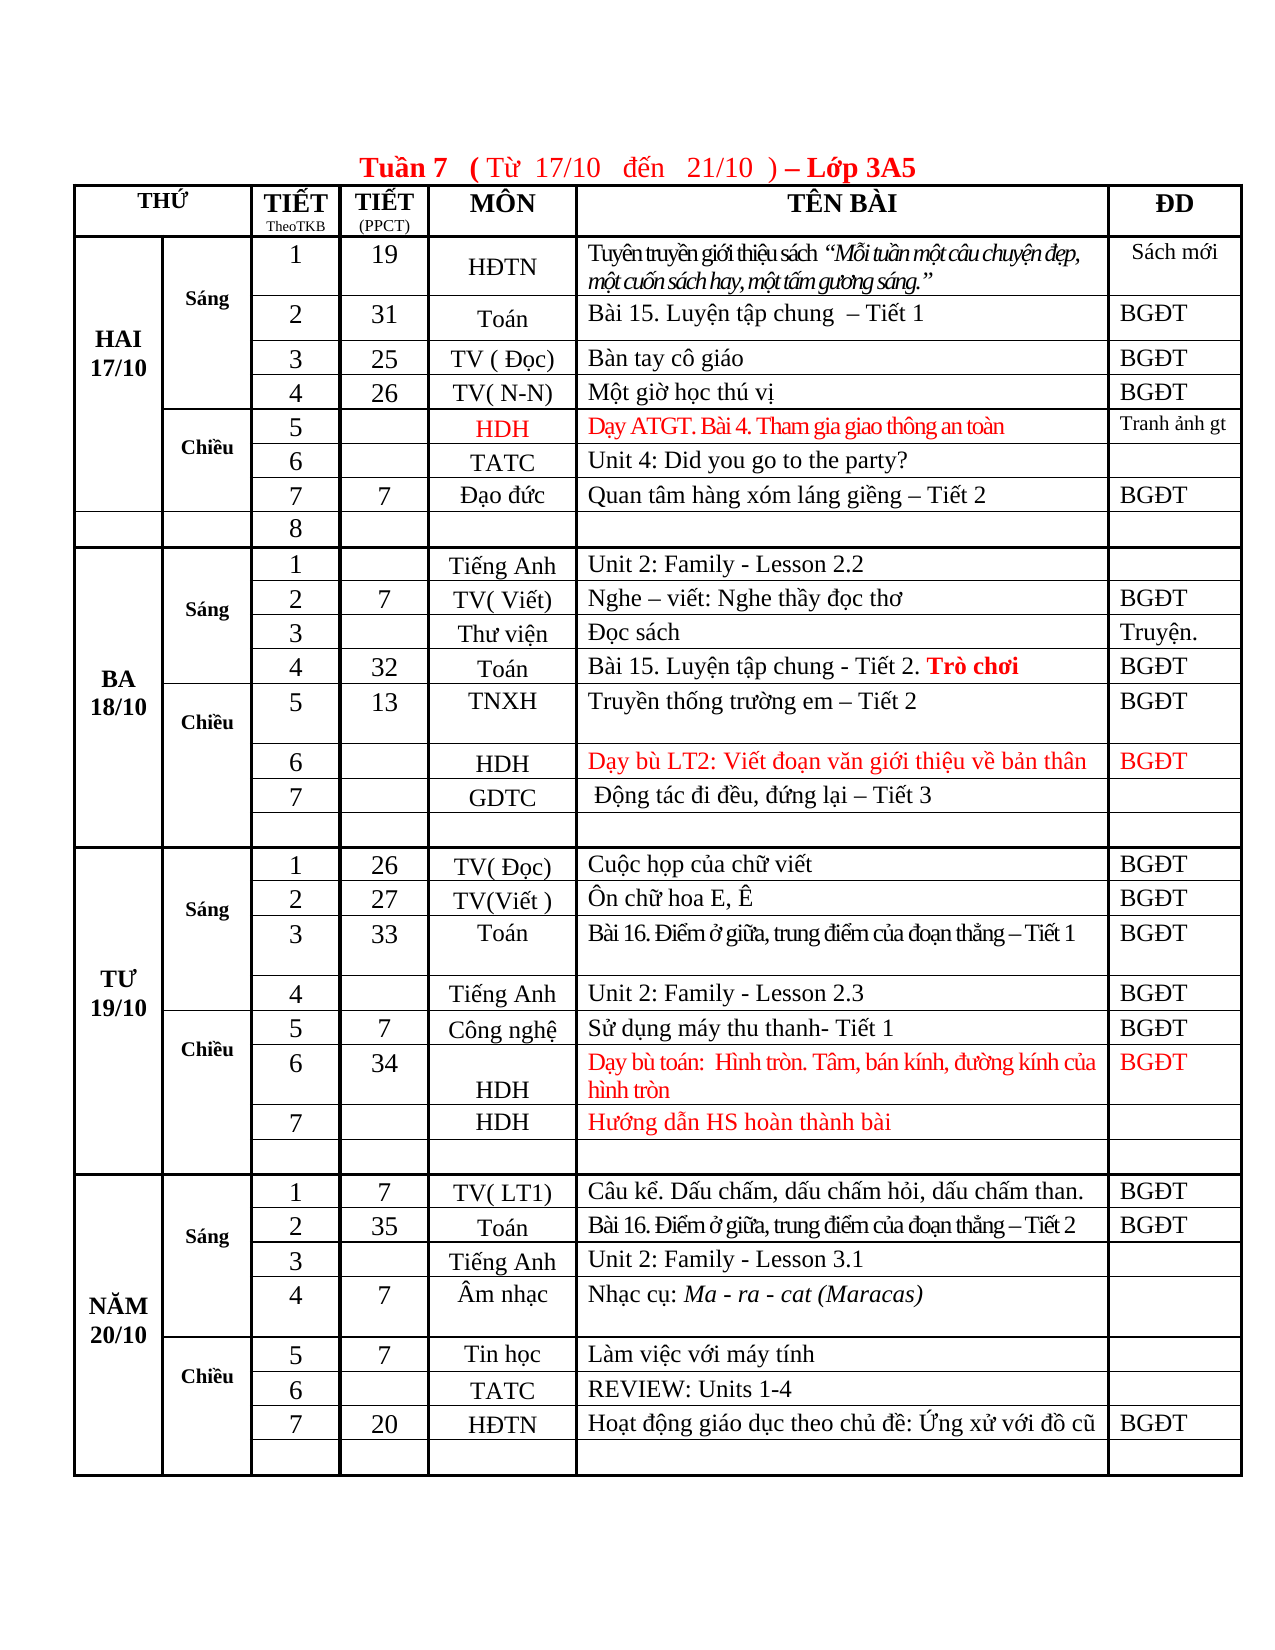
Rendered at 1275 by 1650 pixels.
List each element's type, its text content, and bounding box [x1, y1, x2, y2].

table_cell BGĐT [1110, 684, 1240, 743]
table_cell BGĐT [1110, 744, 1240, 777]
table_cell BGĐT [1110, 976, 1240, 1009]
table_cell BGĐT [1110, 1208, 1240, 1241]
table_cell Toán [430, 296, 575, 339]
table_cell BA 18/10 [76, 549, 161, 846]
table_cell 7 [253, 478, 338, 511]
table_cell 5 [253, 1011, 338, 1044]
table_cell Động tác đi đều, đứng lại – Tiết 3 [578, 779, 1107, 812]
table_cell HĐTN [430, 238, 575, 295]
table_cell 19 [342, 238, 427, 295]
table_cell Unit 2: Family - Lesson 2.2 [578, 549, 1107, 580]
table_cell Truyện. [1110, 615, 1240, 648]
table_cell [164, 512, 250, 546]
table_cell BGĐT [1110, 1406, 1240, 1439]
table_cell HDH [430, 410, 575, 442]
table_cell HDH [430, 744, 575, 777]
table_cell Tin học [430, 1338, 575, 1371]
table_cell Chiều [164, 1011, 250, 1173]
table_cell 13 [342, 684, 427, 743]
table_cell BGĐT [1110, 341, 1240, 374]
table_cell Tiếng Anh [430, 549, 575, 580]
table_cell 1 [253, 549, 338, 580]
table_cell [342, 779, 427, 812]
table_cell Chiều [164, 684, 250, 846]
table_cell 7 [342, 478, 427, 511]
table_cell 5 [253, 1338, 338, 1371]
table_cell 4 [253, 375, 338, 408]
table_cell [430, 1140, 575, 1173]
table_cell [430, 512, 575, 546]
table_cell 6 [253, 1045, 338, 1104]
table_cell Truyền thống trường em – Tiết 2 [578, 684, 1107, 743]
table_cell 4 [253, 976, 338, 1009]
table_cell BGĐT [1110, 849, 1240, 880]
table_cell Tiếng Anh [430, 1243, 575, 1276]
table_cell Sách mới [1110, 238, 1240, 295]
table_cell 7 [253, 779, 338, 812]
table_cell Nghe – viết: Nghe thầy đọc thơ [578, 581, 1107, 614]
table_cell Sáng [164, 549, 250, 683]
table_cell BGĐT [1110, 916, 1240, 975]
table_cell [342, 1140, 427, 1173]
table_cell Câu kể. Dấu chấm, dấu chấm hỏi, dấu chấm than. [578, 1176, 1107, 1207]
table_header MÔN [430, 187, 575, 234]
table_cell TV( N-N) [430, 375, 575, 408]
table_cell [1110, 1243, 1240, 1276]
table_header ĐD [1110, 187, 1240, 234]
table_cell Sáng [164, 849, 250, 1009]
table_cell 2 [253, 581, 338, 614]
table_cell Sáng [164, 1176, 250, 1336]
table_cell HAI 17/10 [76, 238, 161, 511]
table_cell 7 [342, 1277, 427, 1336]
table_cell Thư viện [430, 615, 575, 648]
table_cell Chiều [164, 410, 250, 511]
table_cell [342, 512, 427, 546]
table_cell Chiều [164, 1338, 250, 1473]
table_cell 8 [253, 512, 338, 546]
table_cell [430, 813, 575, 846]
text Tuần 7 ( Từ 17/10 đến 21/10 ) – Lớp 3A5 [150, 150, 1125, 183]
table_cell Toán [430, 916, 575, 975]
table_cell Bài 16. Điểm ở giữa, trung điểm của đoạn thẳng – Tiết 2 [578, 1208, 1107, 1241]
table_cell Dạy bù toán: Hình tròn. Tâm, bán kính, đường kính của hình tròn [578, 1045, 1107, 1104]
table_cell 1 [253, 849, 338, 880]
table_cell Unit 4: Did you go to the party? [578, 444, 1107, 477]
table_cell [1110, 549, 1240, 580]
table_cell REVIEW: Units 1-4 [578, 1372, 1107, 1405]
table_cell [342, 410, 427, 442]
table_cell [342, 813, 427, 846]
table_cell Công nghệ [430, 1011, 575, 1044]
table_cell BGĐT [1110, 375, 1240, 408]
table_cell [253, 813, 338, 846]
table_cell Toán [430, 1208, 575, 1241]
table_cell [578, 512, 1107, 546]
table_cell [342, 1372, 427, 1405]
table_cell [342, 549, 427, 580]
table_cell Tiếng Anh [430, 976, 575, 1009]
table_cell HDH [430, 1045, 575, 1104]
table_cell [342, 1105, 427, 1139]
table_cell [1110, 1140, 1240, 1173]
table_cell 5 [253, 684, 338, 743]
table_cell [342, 615, 427, 648]
table_cell 32 [342, 649, 427, 683]
table_cell BGĐT [1110, 1176, 1240, 1207]
table_cell [430, 1440, 575, 1473]
table_cell [253, 1140, 338, 1173]
table_cell Hướng dẫn HS hoàn thành bài [578, 1105, 1107, 1139]
table_cell BGĐT [1110, 581, 1240, 614]
table_cell TƯ 19/10 [76, 849, 161, 1173]
table_cell 6 [253, 744, 338, 777]
table_cell Sáng [164, 238, 250, 408]
table_cell HĐTN [430, 1406, 575, 1439]
table_cell 4 [253, 649, 338, 683]
table_cell 6 [253, 444, 338, 477]
table_cell 5 [253, 410, 338, 442]
table_cell 3 [253, 916, 338, 975]
table_cell Làm việc với máy tính [578, 1338, 1107, 1371]
table_cell [342, 744, 427, 777]
table_cell 1 [253, 1176, 338, 1207]
table_cell [578, 1440, 1107, 1473]
table_cell [342, 1243, 427, 1276]
table_cell 33 [342, 916, 427, 975]
table_cell Quan tâm hàng xóm láng giềng – Tiết 2 [578, 478, 1107, 511]
table_cell BGĐT [1110, 649, 1240, 683]
table_cell Hoạt động giáo dục theo chủ đề: Ứng xử với đồ cũ [578, 1406, 1107, 1439]
table_cell BGĐT [1110, 1045, 1240, 1104]
table_cell Unit 2: Family - Lesson 2.3 [578, 976, 1107, 1009]
table_cell Đọc sách [578, 615, 1107, 648]
table_cell [1110, 1277, 1240, 1336]
table_cell 2 [253, 296, 338, 339]
table_cell Dạy ATGT. Bài 4. Tham gia giao thông an toàn [578, 410, 1107, 442]
table_cell [1110, 444, 1240, 477]
table_cell TV ( Đọc) [430, 341, 575, 374]
table_cell BGĐT [1110, 478, 1240, 511]
table_cell [342, 444, 427, 477]
table_cell [342, 1440, 427, 1473]
table_cell [253, 1440, 338, 1473]
table_cell 3 [253, 341, 338, 374]
table_cell Một giờ học thú vị [578, 375, 1107, 408]
table_cell 4 [253, 1277, 338, 1336]
table_cell [1110, 1372, 1240, 1405]
table_cell [342, 976, 427, 1009]
table_cell 35 [342, 1208, 427, 1241]
table_header TIẾT (PPCT) [342, 187, 427, 234]
table_cell Toán [430, 649, 575, 683]
table_cell 2 [253, 1208, 338, 1241]
table_cell [1110, 512, 1240, 546]
table_cell Âm nhạc [430, 1277, 575, 1336]
table_cell Cuộc họp của chữ viết [578, 849, 1107, 880]
table_cell Dạy bù LT2: Viết đoạn văn giới thiệu về bản thân [578, 744, 1107, 777]
table_cell GDTC [430, 779, 575, 812]
table_cell [76, 512, 161, 546]
table_cell 7 [342, 1011, 427, 1044]
table_cell [578, 1140, 1107, 1173]
table_cell NĂM 20/10 [76, 1176, 161, 1473]
table_cell Sử dụng máy thu thanh- Tiết 1 [578, 1011, 1107, 1044]
table_cell Tranh ảnh gt [1110, 410, 1240, 442]
table_cell Ôn chữ hoa E, Ê [578, 881, 1107, 914]
table_cell TNXH [430, 684, 575, 743]
table_cell TV( LT1) [430, 1176, 575, 1207]
table_cell [1110, 1440, 1240, 1473]
table_cell 25 [342, 341, 427, 374]
table_cell TATC [430, 1372, 575, 1405]
table_cell 7 [253, 1406, 338, 1439]
table_cell [1110, 779, 1240, 812]
table_cell HDH [430, 1105, 575, 1139]
table_cell BGĐT [1110, 881, 1240, 914]
table_cell BGĐT [1110, 1011, 1240, 1044]
table_cell [1110, 1105, 1240, 1139]
table_header THỨ [76, 187, 250, 234]
table_header TIẾT TheoTKB [253, 187, 338, 234]
table_cell [1110, 813, 1240, 846]
table_cell 7 [253, 1105, 338, 1139]
table_cell 31 [342, 296, 427, 339]
table_cell Bàn tay cô giáo [578, 341, 1107, 374]
table_cell 26 [342, 375, 427, 408]
table_cell TV(Viết ) [430, 881, 575, 914]
table_cell TV( Đọc) [430, 849, 575, 880]
table_cell [1110, 1338, 1240, 1371]
table_cell [578, 813, 1107, 846]
table_cell 26 [342, 849, 427, 880]
table_cell 34 [342, 1045, 427, 1104]
table_cell 3 [253, 1243, 338, 1276]
table_cell 6 [253, 1372, 338, 1405]
table_cell Bài 15. Luyện tập chung - Tiết 2. Trò chơi [578, 649, 1107, 683]
table_cell 7 [342, 1338, 427, 1371]
table_cell Tuyên truyền giới thiệu sách “Mỗi tuần một câu chuyện đẹp, một cuốn sách hay, một tấm gương sáng.” [578, 238, 1107, 295]
table_cell 1 [253, 238, 338, 295]
table_cell 7 [342, 581, 427, 614]
table_cell BGĐT [1110, 296, 1240, 339]
table_cell TV( Viết) [430, 581, 575, 614]
table_cell Nhạc cụ: Ma - ra - cat (Maracas) [578, 1277, 1107, 1336]
table_cell 2 [253, 881, 338, 914]
table_cell 7 [342, 1176, 427, 1207]
table_cell Bài 15. Luyện tập chung – Tiết 1 [578, 296, 1107, 339]
table_cell TATC [430, 444, 575, 477]
table_header TÊN BÀI [578, 187, 1107, 234]
table_cell 20 [342, 1406, 427, 1439]
table_cell Đạo đức [430, 478, 575, 511]
table_cell 3 [253, 615, 338, 648]
table_cell Unit 2: Family - Lesson 3.1 [578, 1243, 1107, 1276]
table_cell Bài 16. Điểm ở giữa, trung điểm của đoạn thẳng – Tiết 1 [578, 916, 1107, 975]
table_cell 27 [342, 881, 427, 914]
